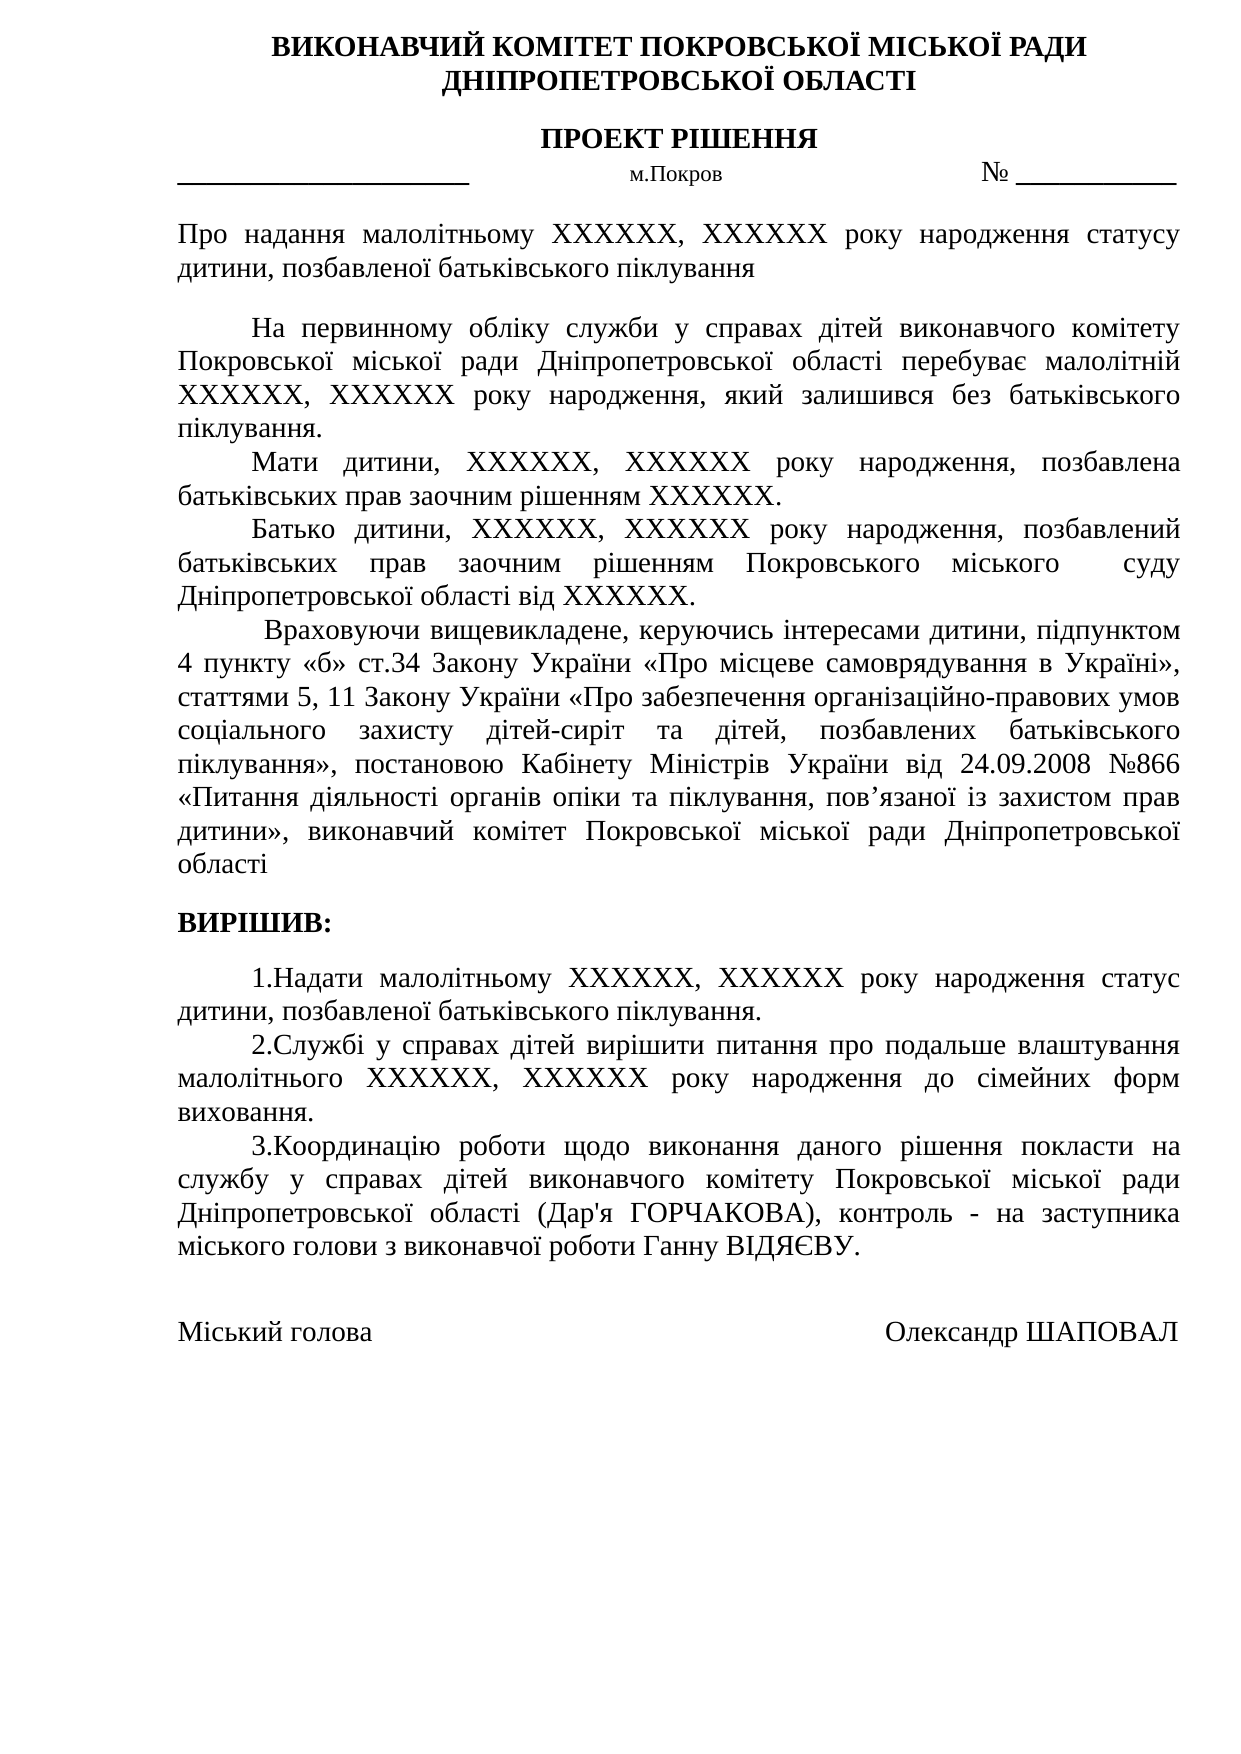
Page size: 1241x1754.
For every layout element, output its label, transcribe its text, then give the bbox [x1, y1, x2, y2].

text 2.Службі у справах дітей вирішити питання про подальше влаштування малолітнього ХХХХХХ, ХХХХХХ року народження до сімейних форм виховання. [177, 1027, 1181, 1128]
text ВИРІШИВ: [177, 906, 1181, 939]
text Батько дитини, ХХХХХХ, ХХХХХХ року народження, позбавлений батьківських прав заочним рішенням Покровського міського суду Дніпропетровської області від ХХХХХХ. [177, 511, 1181, 612]
text Враховуючи вищевикладене, керуючись інтересами дитини, підпунктом 4 пункту «б» ст.34 Закону України «Про місцеве самоврядування в Україні», статтями 5, 11 Закону України «Про забезпечення організаційно-правових умов соціального захисту дітей-сиріт та дітей, позбавлених батьківського піклування», постановою Кабінету Міністрів України від 24.09.2008 №866 «Питання діяльності органів опіки та піклування, пов’язаної із захистом прав дитини», виконавчий комітет Покровської міської ради Дніпропетровської області [177, 612, 1181, 880]
text ВИКОНАВЧИЙ КОМІТЕТ ПОКРОВСЬКОЇ МІСЬКОЇ РАДИ [177, 29, 1181, 63]
text Мати дитини, ХХХХХХ, ХХХХХХ року народження, позбавлена батьківських прав заочним рішенням ХХХХХХ. [177, 444, 1181, 511]
text 1.Надати малолітньому ХХХХХХ, ХХХХХХ року народження статус дитини, позбавленої батьківського піклування. [177, 960, 1181, 1027]
text ____________________ м.Покров № ___________ [177, 154, 1181, 188]
text Про надання малолітньому ХХХХХХ, ХХХХХХ року народження статусу дитини, позбавленої батьківського піклування [177, 217, 1181, 284]
text На первинному обліку служби у справах дітей виконавчого комітету Покровської міської ради Дніпропетровської області перебуває малолітній ХХХХХХ, ХХХХХХ року народження, який залишився без батьківського піклування. [177, 310, 1181, 444]
text Міський голова Олександр ШАПОВАЛ [177, 1314, 1181, 1348]
text 3.Координацію роботи щодо виконання даного рішення покласти на службу у справах дітей виконавчого комітету Покровської міської ради Дніпропетровської області (Дар'я ГОРЧАКОВА), контроль - на заступника міського голови з виконавчої роботи Ганну ВІДЯЄВУ. [177, 1128, 1181, 1262]
text ДНІПРОПЕТРОВСЬКОЇ ОБЛАСТІ [177, 63, 1181, 97]
text ПРОЕКТ РІШЕННЯ [177, 121, 1181, 154]
